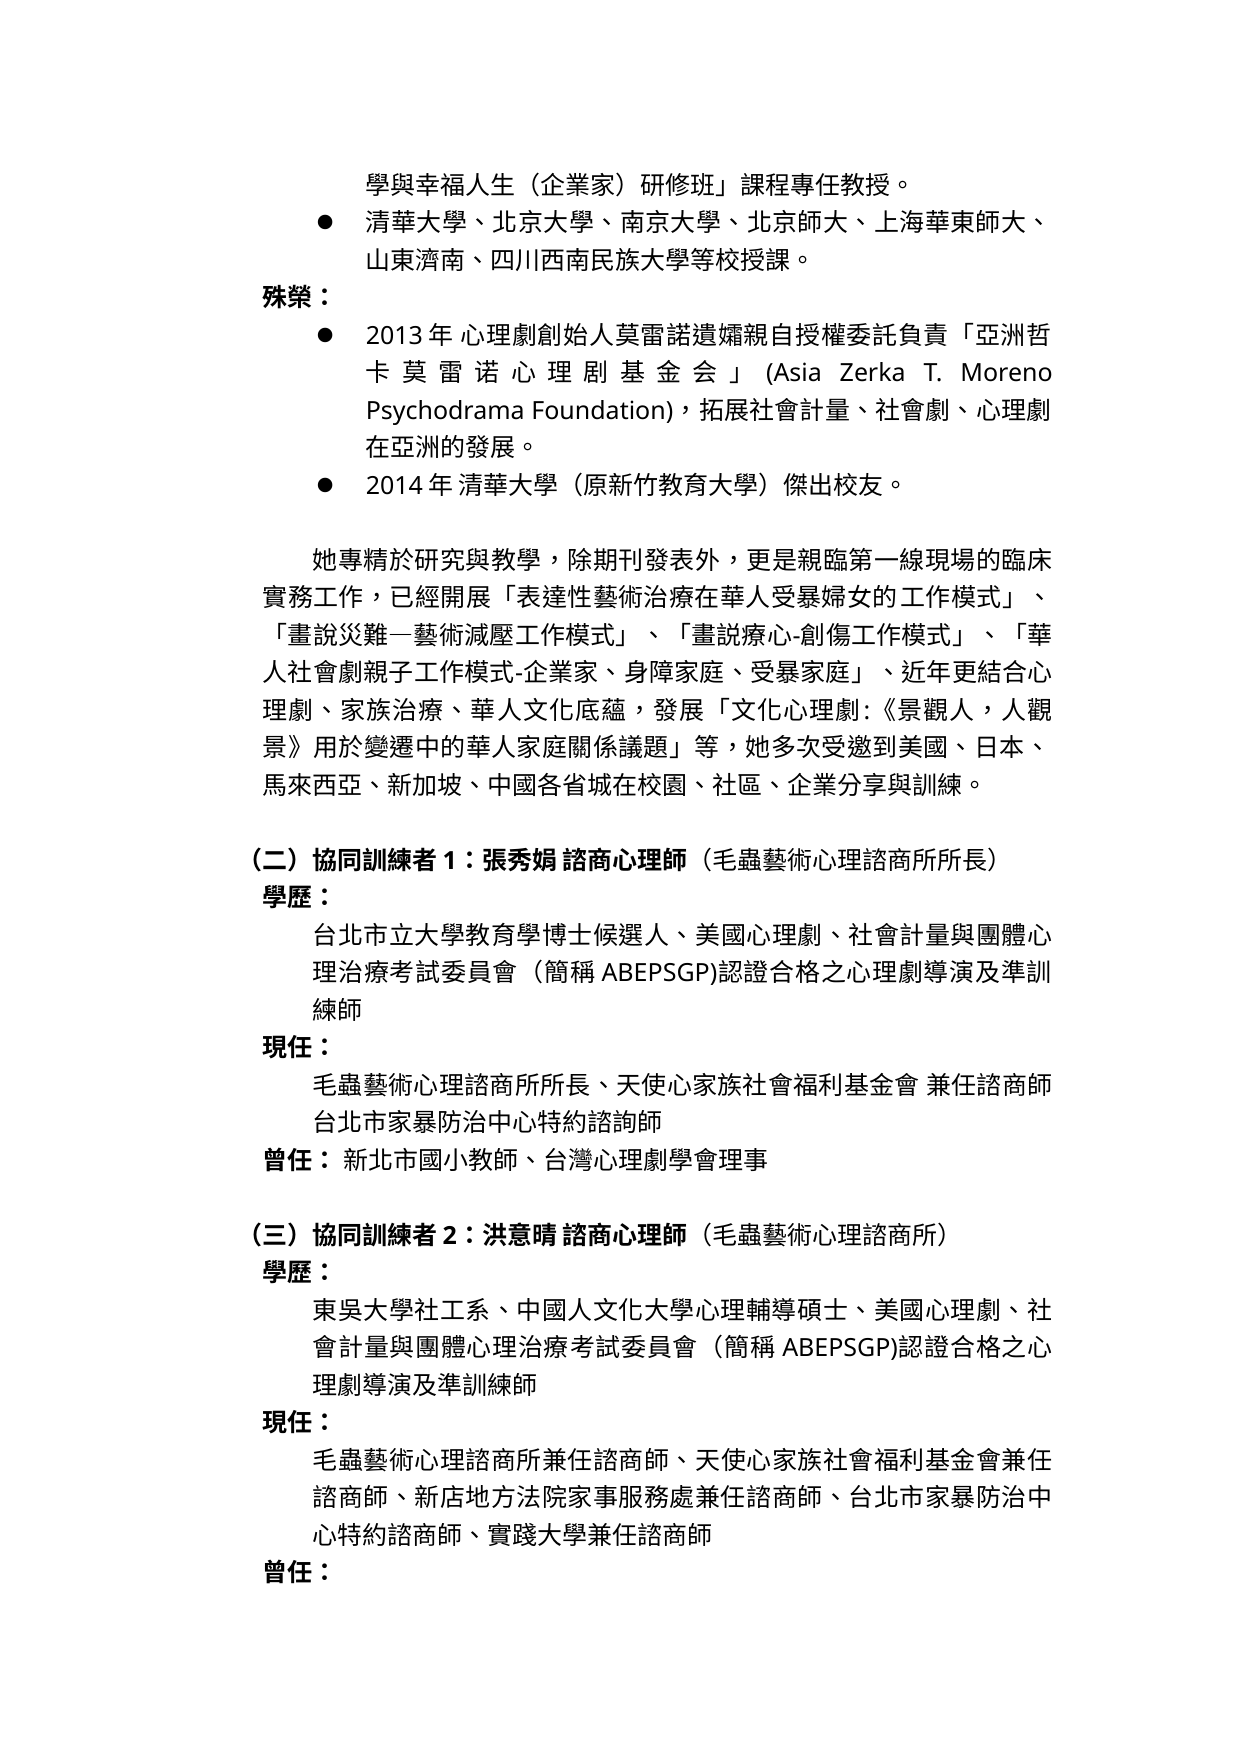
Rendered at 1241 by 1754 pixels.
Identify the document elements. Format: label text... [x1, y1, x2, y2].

text 毛蟲藝術心理諮商所所長、天使心家族社會福利基金會 兼任諮商師、台北市家暴防治中心特約諮詢師 [312, 1064, 1053, 1139]
list 清華大學、北京大學、南京大學、北京師大、上海華東師大、山東濟南、四川西南民族大學等校授課。 [316, 202, 1053, 277]
text 東吳大學社工系、中國人文化大學心理輔導碩士、美國心理劇、社會計量與團體心理治療考試委員會（簡稱ABEPSGP)認證合格之心理劇導演及準訓練師 [312, 1289, 1053, 1402]
text （二）協同訓練者1：張秀娟 諮商心理師（毛蟲藝術心理諮商所所長） [237, 839, 1053, 877]
text 現任： [262, 1027, 1053, 1064]
text 殊榮： [262, 277, 1053, 314]
list 2013年 心理劇創始人莫雷諾遺孀親自授權委託負責「亞洲哲卡莫雷诺心理剧基金会」(Asia Zerka T. Moreno Psychodrama Foundation)，拓展社會計量、社會劇、心理劇在亞洲的發展。 [316, 314, 1053, 464]
text 現任： [262, 1402, 1053, 1439]
text 曾任： [262, 1552, 1053, 1589]
text 台北市立大學教育學博士候選人、美國心理劇、社會計量與團體心理治療考試委員會（簡稱ABEPSGP)認證合格之心理劇導演及準訓練師 [312, 914, 1053, 1027]
list 2014年 清華大學（原新竹教育大學）傑出校友。 [316, 464, 1053, 502]
text （三）協同訓練者2：洪意晴 諮商心理師（毛蟲藝術心理諮商所） [237, 1214, 1053, 1252]
text 學歷： [262, 1252, 1053, 1289]
text 毛蟲藝術心理諮商所兼任諮商師、天使心家族社會福利基金會兼任諮商師、新店地方法院家事服務處兼任諮商師、台北市家暴防治中心特約諮商師、實踐大學兼任諮商師 [312, 1439, 1053, 1552]
text 學歷： [262, 877, 1053, 914]
text 曾任： 新北市國小教師、台灣心理劇學會理事 [262, 1139, 1053, 1177]
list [316, 164, 1053, 202]
text 她專精於研究與教學，除期刊發表外，更是親臨第一線現場的臨床實務工作，已經開展「表達性藝術治療在華人受暴婦女的工作模式」、「畫說災難—藝術減壓工作模式」、「畫説療心-創傷工作模式」、「華人社會劇親子工作模式-企業家、身障家庭、受暴家庭」、近年更結合心理劇、家族治療、華人文化底蘊，發展「文化心理劇:《景觀人，人觀景》用於變遷中的華人家庭關係議題」等，她多次受邀到美國、日本、馬來西亞、新加坡、中國各省城在校園、社區、企業分享與訓練。 [262, 539, 1053, 802]
